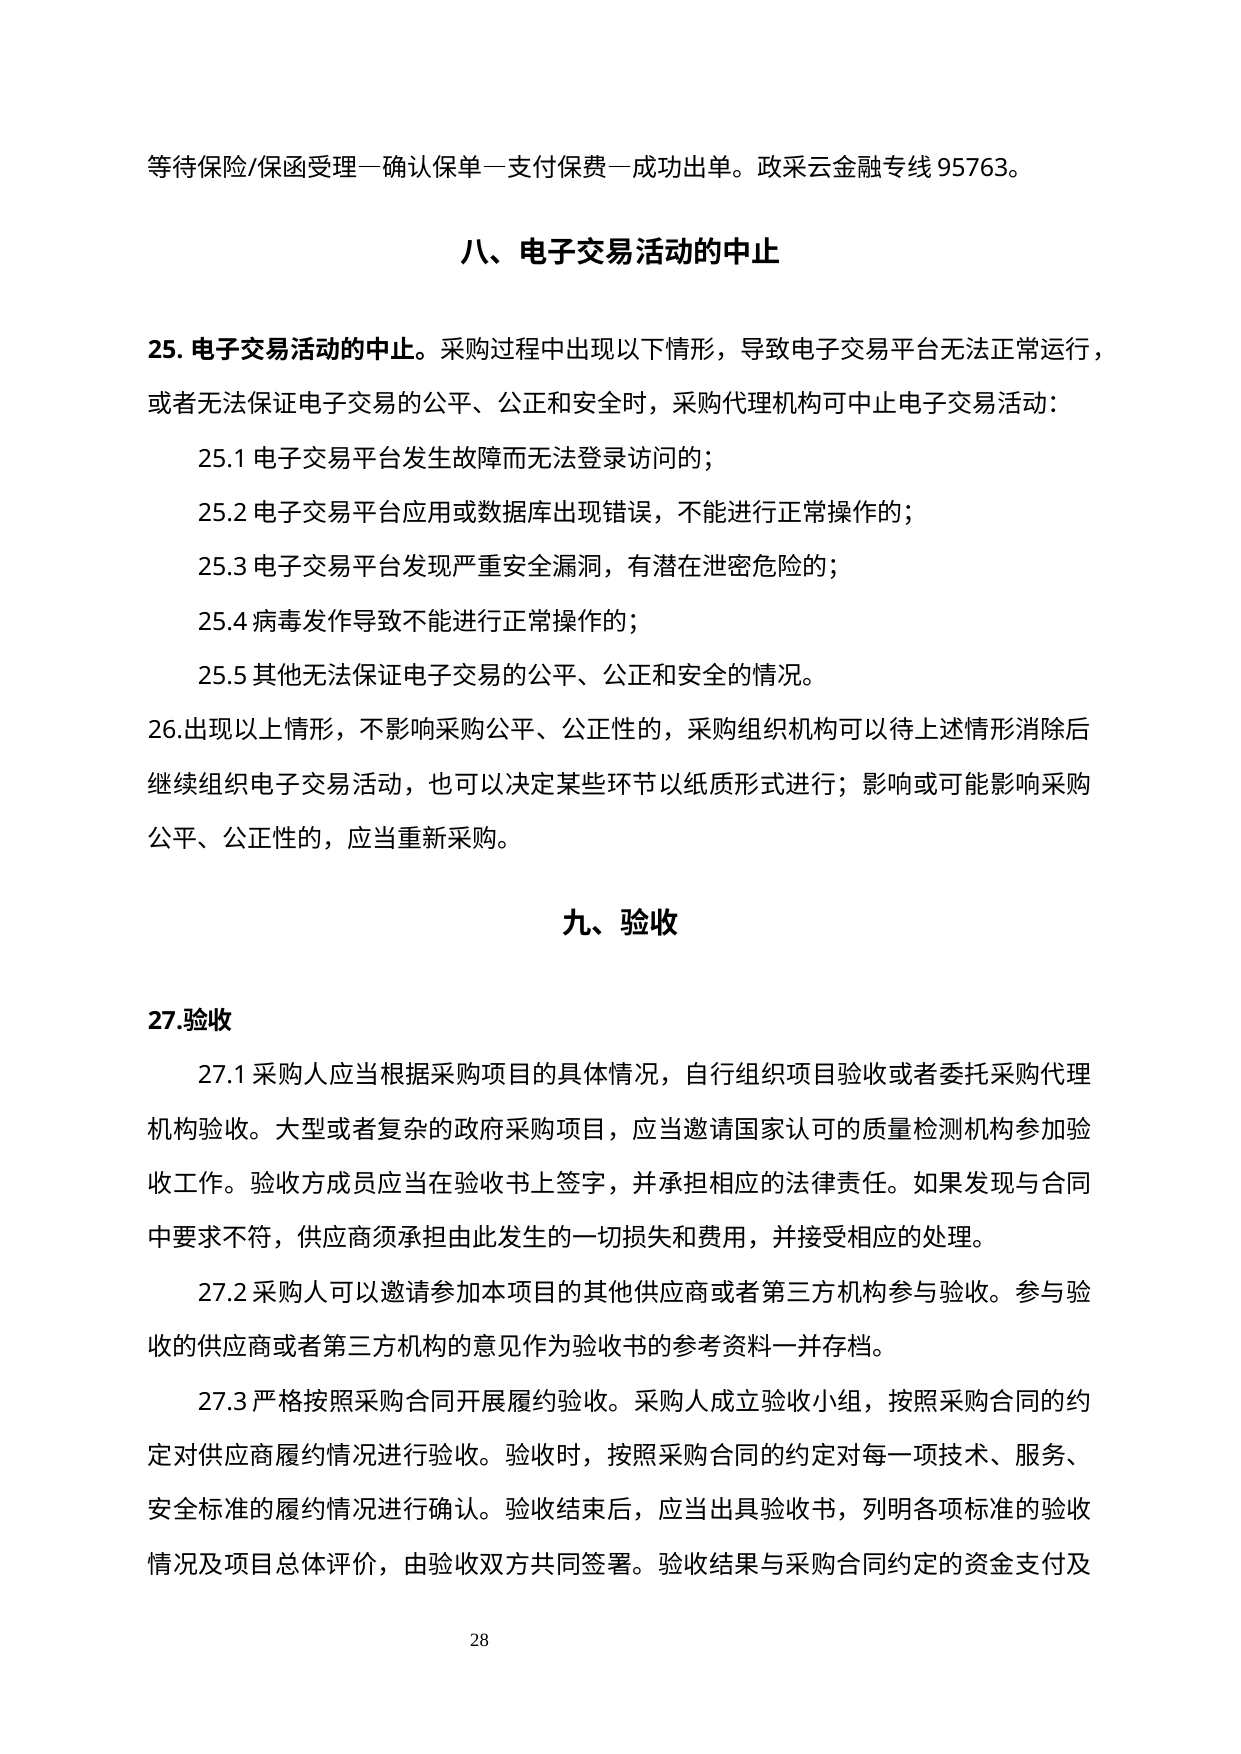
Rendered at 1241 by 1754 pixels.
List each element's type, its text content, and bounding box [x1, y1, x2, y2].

text 25.4病毒发作导致不能进行正常操作的； [148, 601, 1093, 637]
text 25.3电子交易平台发现严重安全漏洞，有潜在泄密危险的； [148, 547, 1093, 583]
text 八、电子交易活动的中止 [148, 229, 1093, 271]
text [148, 148, 1093, 184]
text 25.5其他无法保证电子交易的公平、公正和安全的情况。 [148, 656, 1093, 692]
text 九、验收 [148, 900, 1093, 942]
text 27.验收 [148, 1000, 1093, 1037]
text 26.出现以上情形，不影响采购公平、公正性的，采购组织机构可以待上述情形消除后继续组织电子交易活动，也可以决定某些环节以纸质形式进行；影响或可能影响采购公平、公正性的，应当重新采购。 [148, 710, 1093, 855]
text 25. 电子交易活动的中止。采购过程中出现以下情形，导致电子交易平台无法正常运行，或者无法保证电子交易的公平、公正和安全时，采购代理机构可中止电子交易活动： [148, 329, 1093, 420]
text 25.1电子交易平台发生故障而无法登录访问的； [148, 438, 1093, 474]
text 25.2电子交易平台应用或数据库出现错误，不能进行正常操作的； [148, 492, 1093, 529]
text 27.2采购人可以邀请参加本项目的其他供应商或者第三方机构参与验收。参与验收的供应商或者第三方机构的意见作为验收书的参考资料一并存档。 [148, 1272, 1093, 1363]
text 27.1采购人应当根据采购项目的具体情况，自行组织项目验收或者委托采购代理机构验收。大型或者复杂的政府采购项目，应当邀请国家认可的质量检测机构参加验收工作。验收方成员应当在验收书上签字，并承担相应的法律责任。如果发现与合同中要求不符，供应商须承担由此发生的一切损失和费用，并接受相应的处理。 [148, 1055, 1093, 1254]
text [148, 1381, 1093, 1580]
